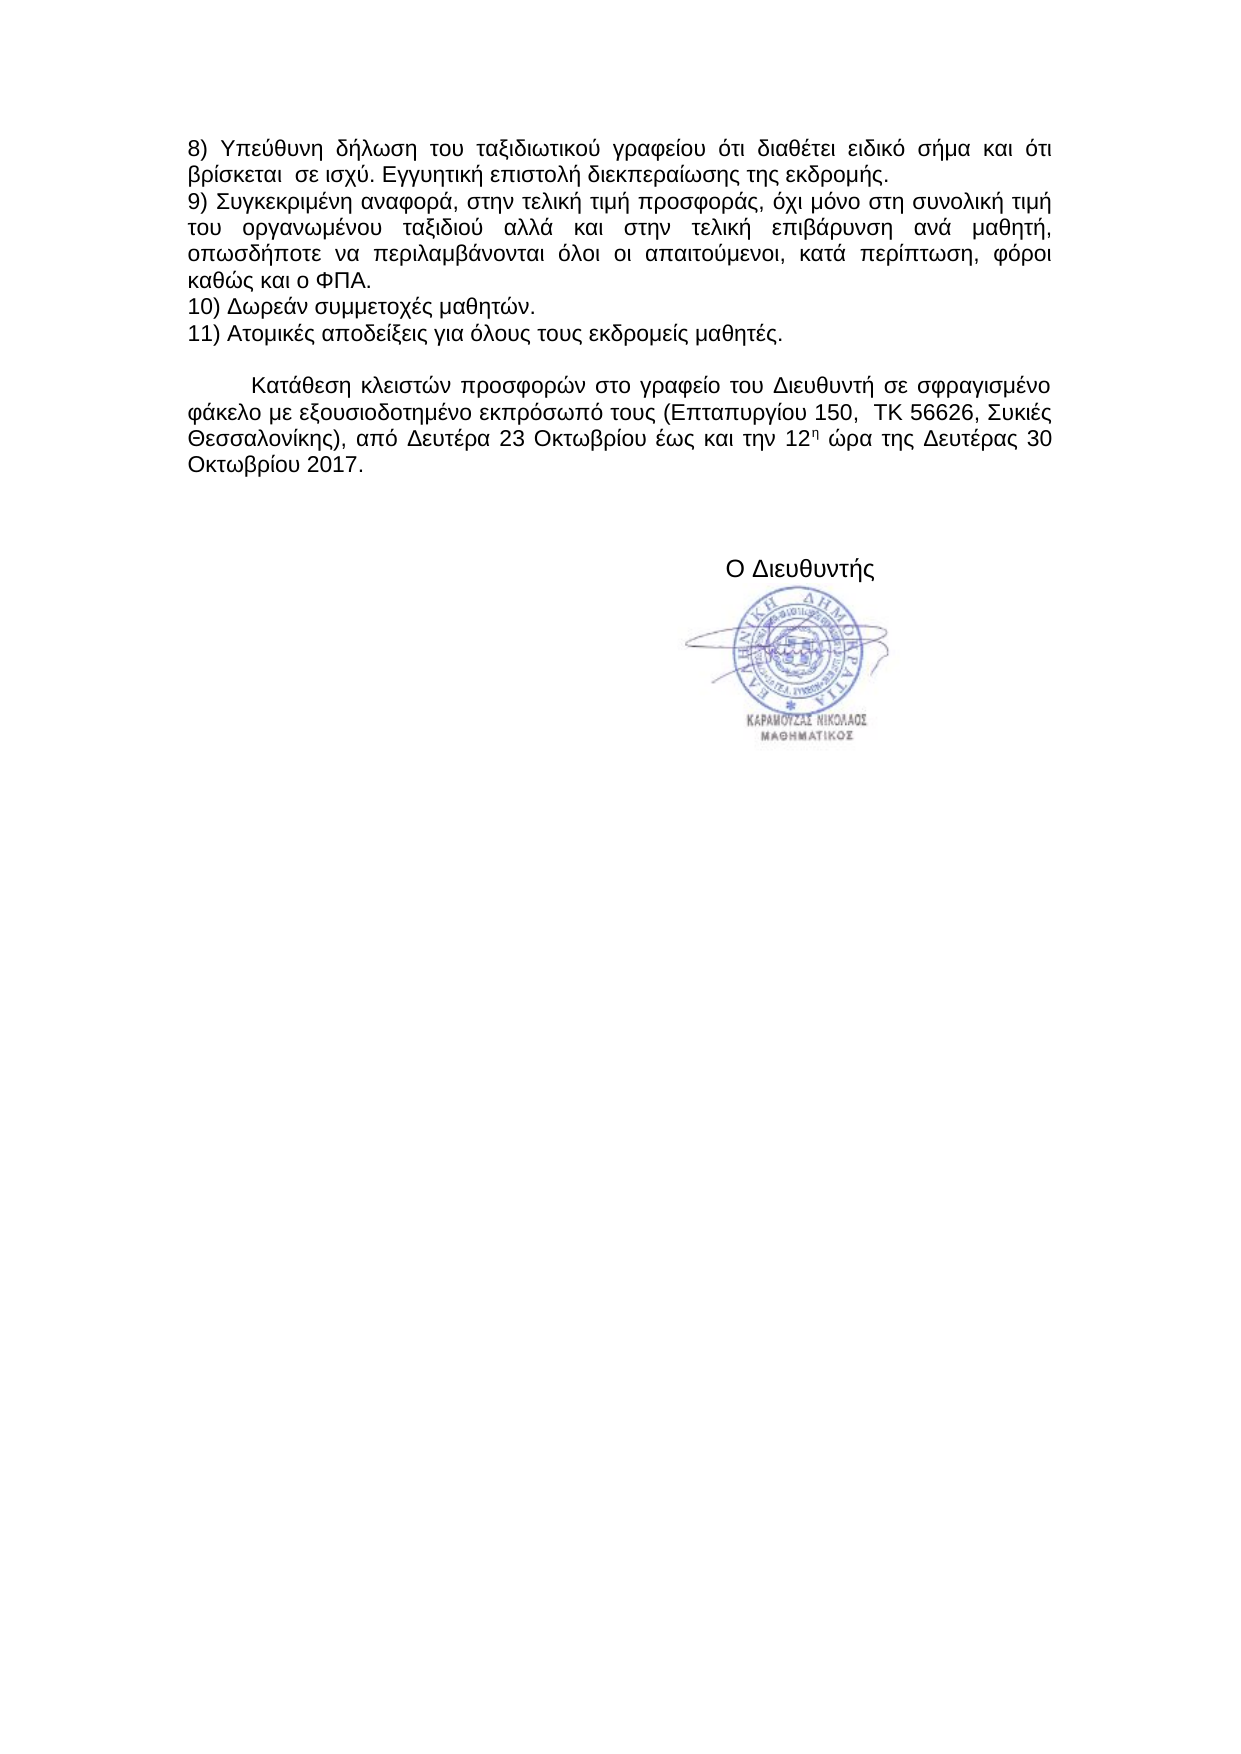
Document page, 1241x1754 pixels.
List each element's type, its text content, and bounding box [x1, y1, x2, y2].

text Ο Διευθυντής [187, 554, 1053, 583]
text 10) Δωρεάν συμμετοχές μαθητών. [187, 293, 1053, 319]
text 9) Συγκεκριμένη αναφορά, στην τελική τιμή προσφοράς, όχι μόνο στη συνολική τιμή του οργανωμένου ταξιδιού αλλά και στην τελική επιβάρυνση ανά μαθητή, οπωσδήποτε να περιλαμβάνονται όλοι οι απαιτούμενοι, κατά περίπτωση, φόροι καθώς και ο ΦΠΑ. [187, 188, 1053, 293]
text Κατάθεση κλειστών προσφορών στο γραφείο του Διευθυντή σε σφραγισμένο φάκελο με εξουσιοδοτημένο εκπρόσωπό τους (Επταπυργίου 150, ΤΚ 56626, Συκιές Θεσσαλονίκης), από Δευτέρα 23 Οκτωβρίου έως και την 12η ώρα της Δευτέρας 30 Οκτωβρίου 2017. [187, 372, 1053, 478]
text 8) Υπεύθυνη δήλωση του ταξιδιωτικού γραφείου ότι διαθέτει ειδικό σήμα και ότι βρίσκεται σε ισχύ. Εγγυητική επιστολή διεκπεραίωσης της εκδρομής. [187, 135, 1053, 188]
text 11) Ατομικές αποδείξεις για όλους τους εκδρομείς μαθητές. [187, 319, 1053, 346]
picture [677, 583, 901, 752]
